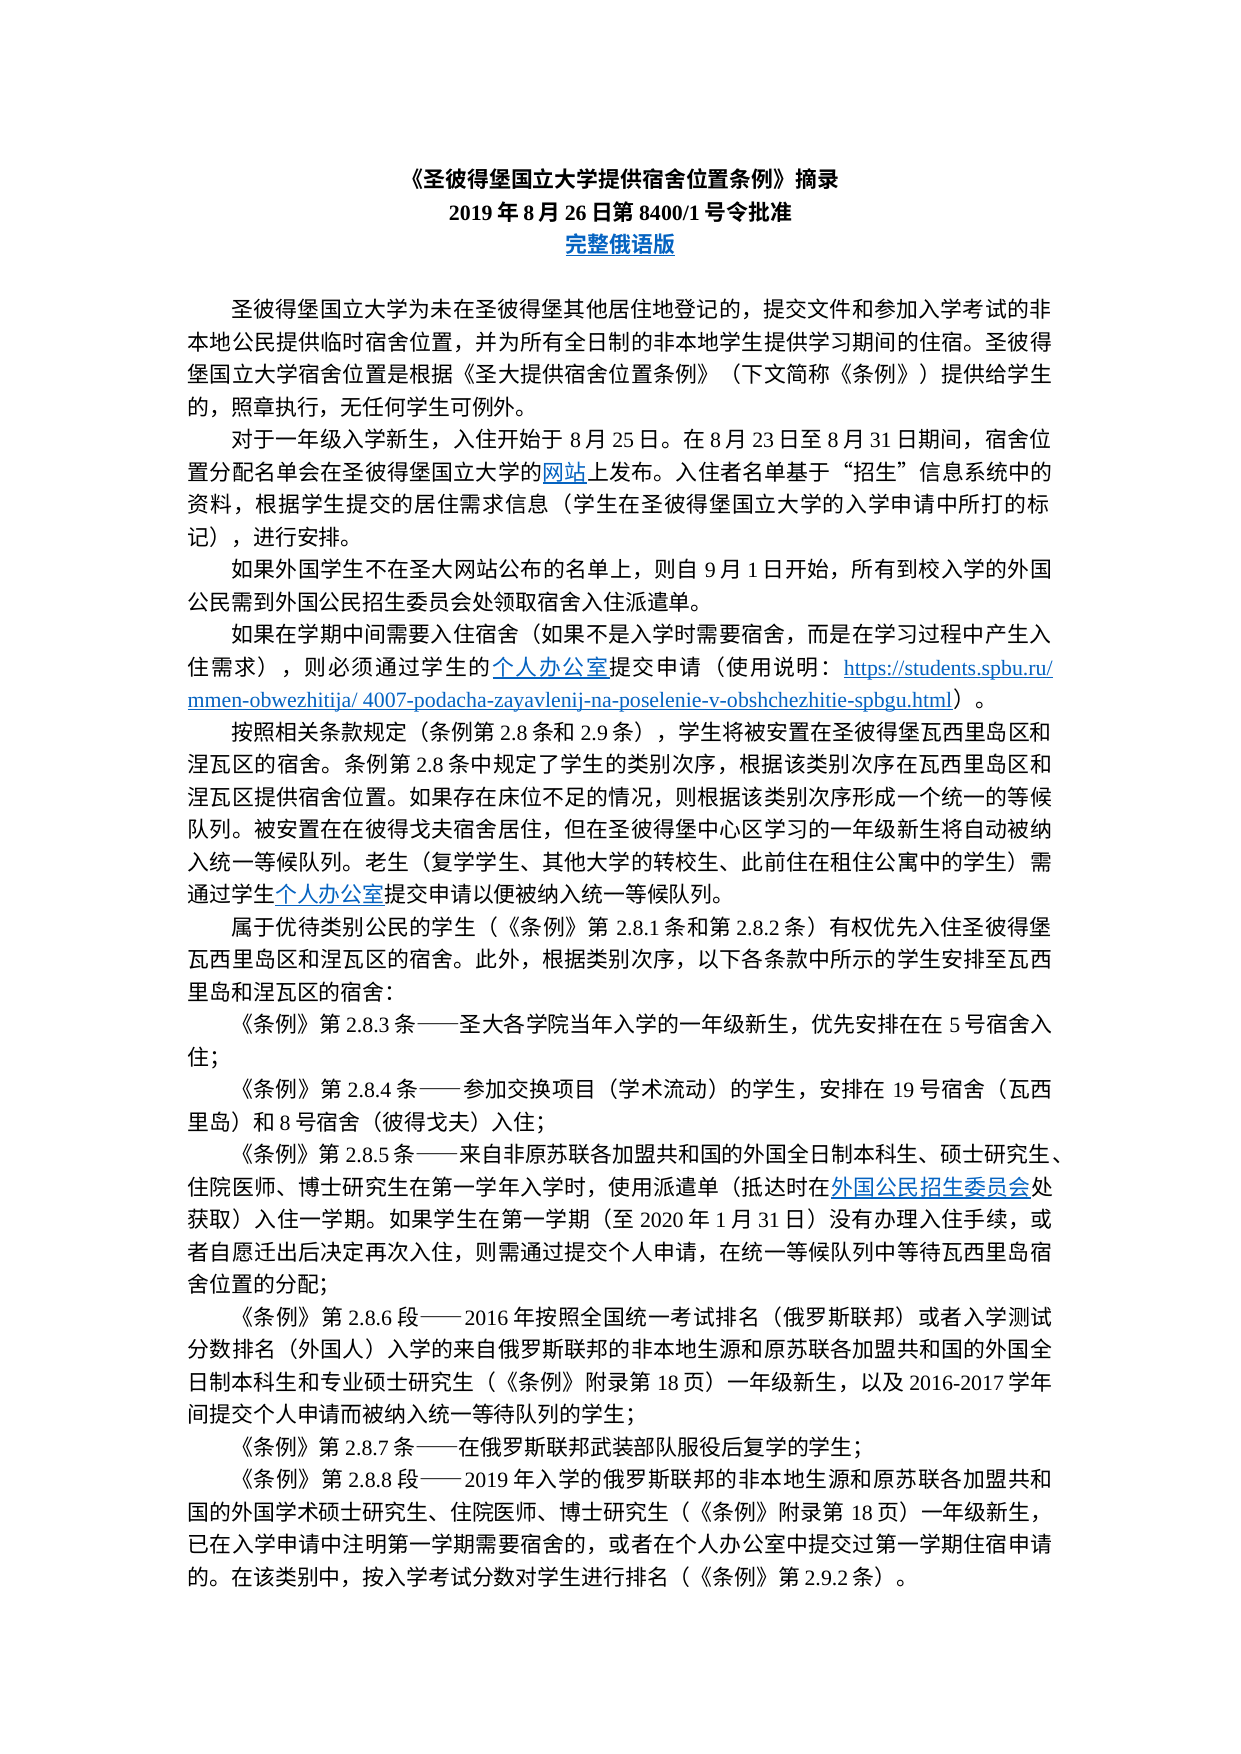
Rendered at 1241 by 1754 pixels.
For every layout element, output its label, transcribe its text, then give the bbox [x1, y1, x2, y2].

text 《条例》第2.8.4条——参加交换项目（学术流动）的学生，安排在19号宿舍（瓦西里岛）和8号宿舍（彼得戈夫）入住； [187, 1072, 1053, 1137]
text 如果外国学生不在圣大网站公布的名单上，则自9月1日开始，所有到校入学的外国公民需到外国公民招生委员会处领取宿舍入住派遣单。 [187, 552, 1053, 617]
text 如果在学期中间需要入住宿舍（如果不是入学时需要宿舍，而是在学习过程中产生入住需求），则必须通过学生的个人办公室提交申请（使用说明：https://students.spbu.ru/mmen-obwezhitija/ 4007-podacha-zayavlenij-na-poselenie-v-obshchezhitie-spbgu.html）。 [187, 617, 1053, 714]
text 《条例》第2.8.6段——2016年按照全国统一考试排名（俄罗斯联邦）或者入学测试分数排名（外国人）入学的来自俄罗斯联邦的非本地生源和原苏联各加盟共和国的外国全日制本科生和专业硕士研究生（《条例》附录第18页）一年级新生，以及2016-2017学年间提交个人申请而被纳入统一等待队列的学生； [187, 1299, 1053, 1429]
text 属于优待类别公民的学生（《条例》第2.8.1条和第2.8.2条）有权优先入住圣彼得堡瓦西里岛区和涅瓦区的宿舍。此外，根据类别次序，以下各条款中所示的学生安排至瓦西里岛和涅瓦区的宿舍： [187, 909, 1053, 1007]
text 按照相关条款规定（条例第2.8条和2.9条），学生将被安置在圣彼得堡瓦西里岛区和涅瓦区的宿舍。条例第2.8条中规定了学生的类别次序，根据该类别次序在瓦西里岛区和涅瓦区提供宿舍位置。如果存在床位不足的情况，则根据该类别次序形成一个统一的等候队列。被安置在在彼得戈夫宿舍居住，但在圣彼得堡中心区学习的一年级新生将自动被纳入统一等候队列。老生（复学学生、其他大学的转校生、此前住在租住公寓中的学生）需通过学生个人办公室提交申请以便被纳入统一等候队列。 [187, 714, 1053, 909]
text 完整俄语版 [187, 227, 1053, 259]
text 2019年8月26日第8400/1号令批准 [187, 194, 1053, 227]
text 《条例》第2.8.5条——来自非原苏联各加盟共和国的外国全日制本科生、硕士研究生、住院医师、博士研究生在第一学年入学时，使用派遣单（抵达时在外国公民招生委员会处获取）入住一学期。如果学生在第一学期（至2020年1月31日）没有办理入住手续，或者自愿迁出后决定再次入住，则需通过提交个人申请，在统一等候队列中等待瓦西里岛宿舍位置的分配； [187, 1137, 1053, 1299]
text 《圣彼得堡国立大学提供宿舍位置条例》摘录 [187, 162, 1053, 194]
text 《条例》第2.8.3条——圣大各学院当年入学的一年级新生，优先安排在在5号宿舍入住； [187, 1007, 1053, 1072]
text 圣彼得堡国立大学为未在圣彼得堡其他居住地登记的，提交文件和参加入学考试的非本地公民提供临时宿舍位置，并为所有全日制的非本地学生提供学习期间的住宿。圣彼得堡国立大学宿舍位置是根据《圣大提供宿舍位置条例》（下文简称《条例》）提供给学生的，照章执行，无任何学生可例外。 [187, 292, 1053, 422]
text 《条例》第2.8.7条——在俄罗斯联邦武装部队服役后复学的学生； [187, 1429, 1053, 1462]
text 《条例》第2.8.8段——2019年入学的俄罗斯联邦的非本地生源和原苏联各加盟共和国的外国学术硕士研究生、住院医师、博士研究生（《条例》附录第18页）一年级新生，已在入学申请中注明第一学期需要宿舍的，或者在个人办公室中提交过第一学期住宿申请的。在该类别中，按入学考试分数对学生进行排名（《条例》第2.9.2条）。 [187, 1462, 1053, 1592]
text 对于一年级入学新生，入住开始于8月25日。在8月23日至8月31日期间，宿舍位置分配名单会在圣彼得堡国立大学的网站上发布。入住者名单基于“招生”信息系统中的资料，根据学生提交的居住需求信息（学生在圣彼得堡国立大学的入学申请中所打的标记），进行安排。 [187, 422, 1053, 552]
